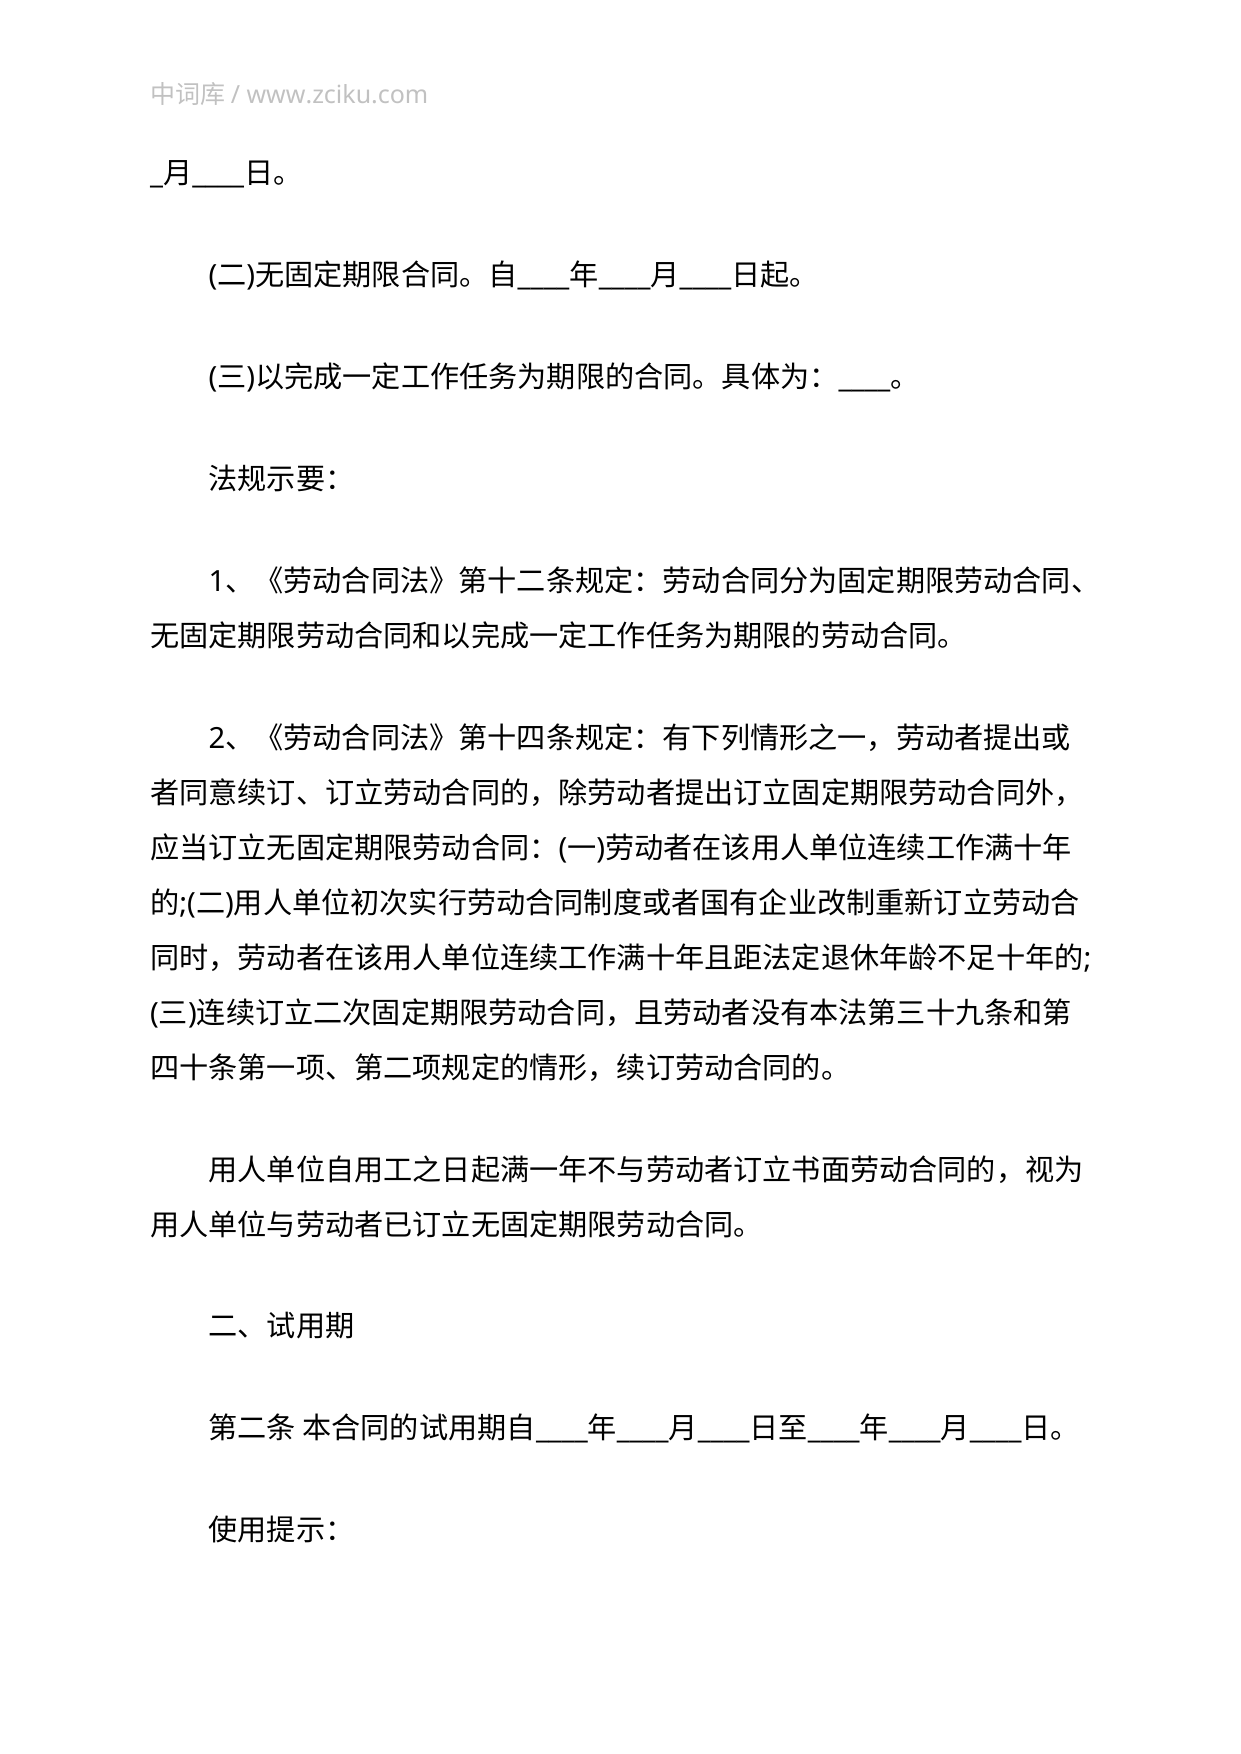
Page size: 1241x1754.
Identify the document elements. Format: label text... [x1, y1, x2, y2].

text 第二条 本合同的试用期自____年____月____日至____年____月____日。 [150, 1404, 1090, 1447]
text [150, 150, 1090, 192]
text 二、试用期 [150, 1303, 1090, 1345]
text 2、《劳动合同法》第十四条规定：有下列情形之一，劳动者提出或者同意续订、订立劳动合同的，除劳动者提出订立固定期限劳动合同外，应当订立无固定期限劳动合同：(一)劳动者在该用人单位连续工作满十年的;(二)用人单位初次实行劳动合同制度或者国有企业改制重新订立劳动合同时，劳动者在该用人单位连续工作满十年且距法定退休年龄不足十年的;(三)连续订立二次固定期限劳动合同，且劳动者没有本法第三十九条和第四十条第一项、第二项规定的情形，续订劳动合同的。 [150, 714, 1090, 1087]
text 用人单位自用工之日起满一年不与劳动者订立书面劳动合同的，视为用人单位与劳动者已订立无固定期限劳动合同。 [150, 1146, 1090, 1243]
text (二)无固定期限合同。自____年____月____日起。 [150, 252, 1090, 294]
text 使用提示： [150, 1507, 1090, 1549]
text 法规示要： [150, 456, 1090, 498]
text (三)以完成一定工作任务为期限的合同。具体为：____。 [150, 354, 1090, 396]
text 1、《劳动合同法》第十二条规定：劳动合同分为固定期限劳动合同、无固定期限劳动合同和以完成一定工作任务为期限的劳动合同。 [150, 558, 1090, 655]
